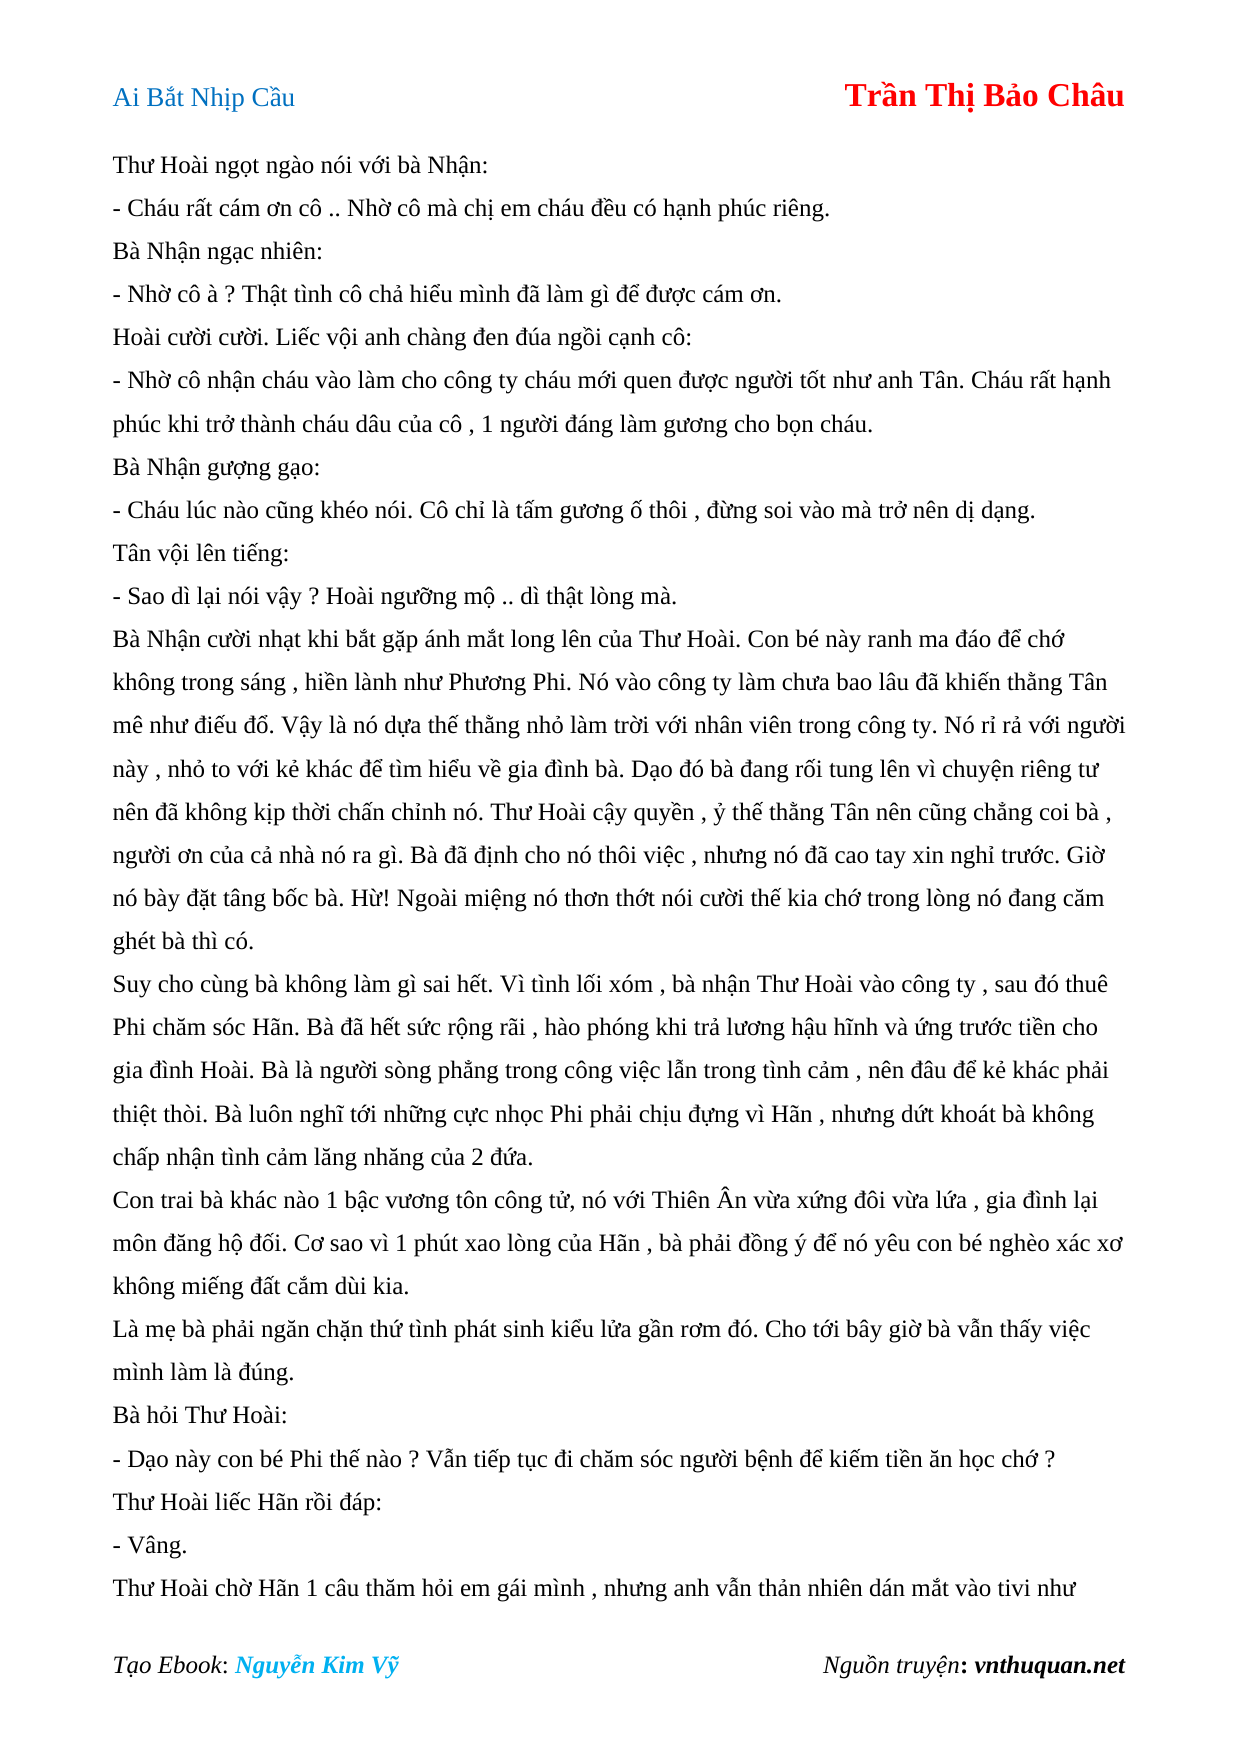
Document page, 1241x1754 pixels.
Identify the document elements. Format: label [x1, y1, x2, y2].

text [112, 150, 1128, 1602]
